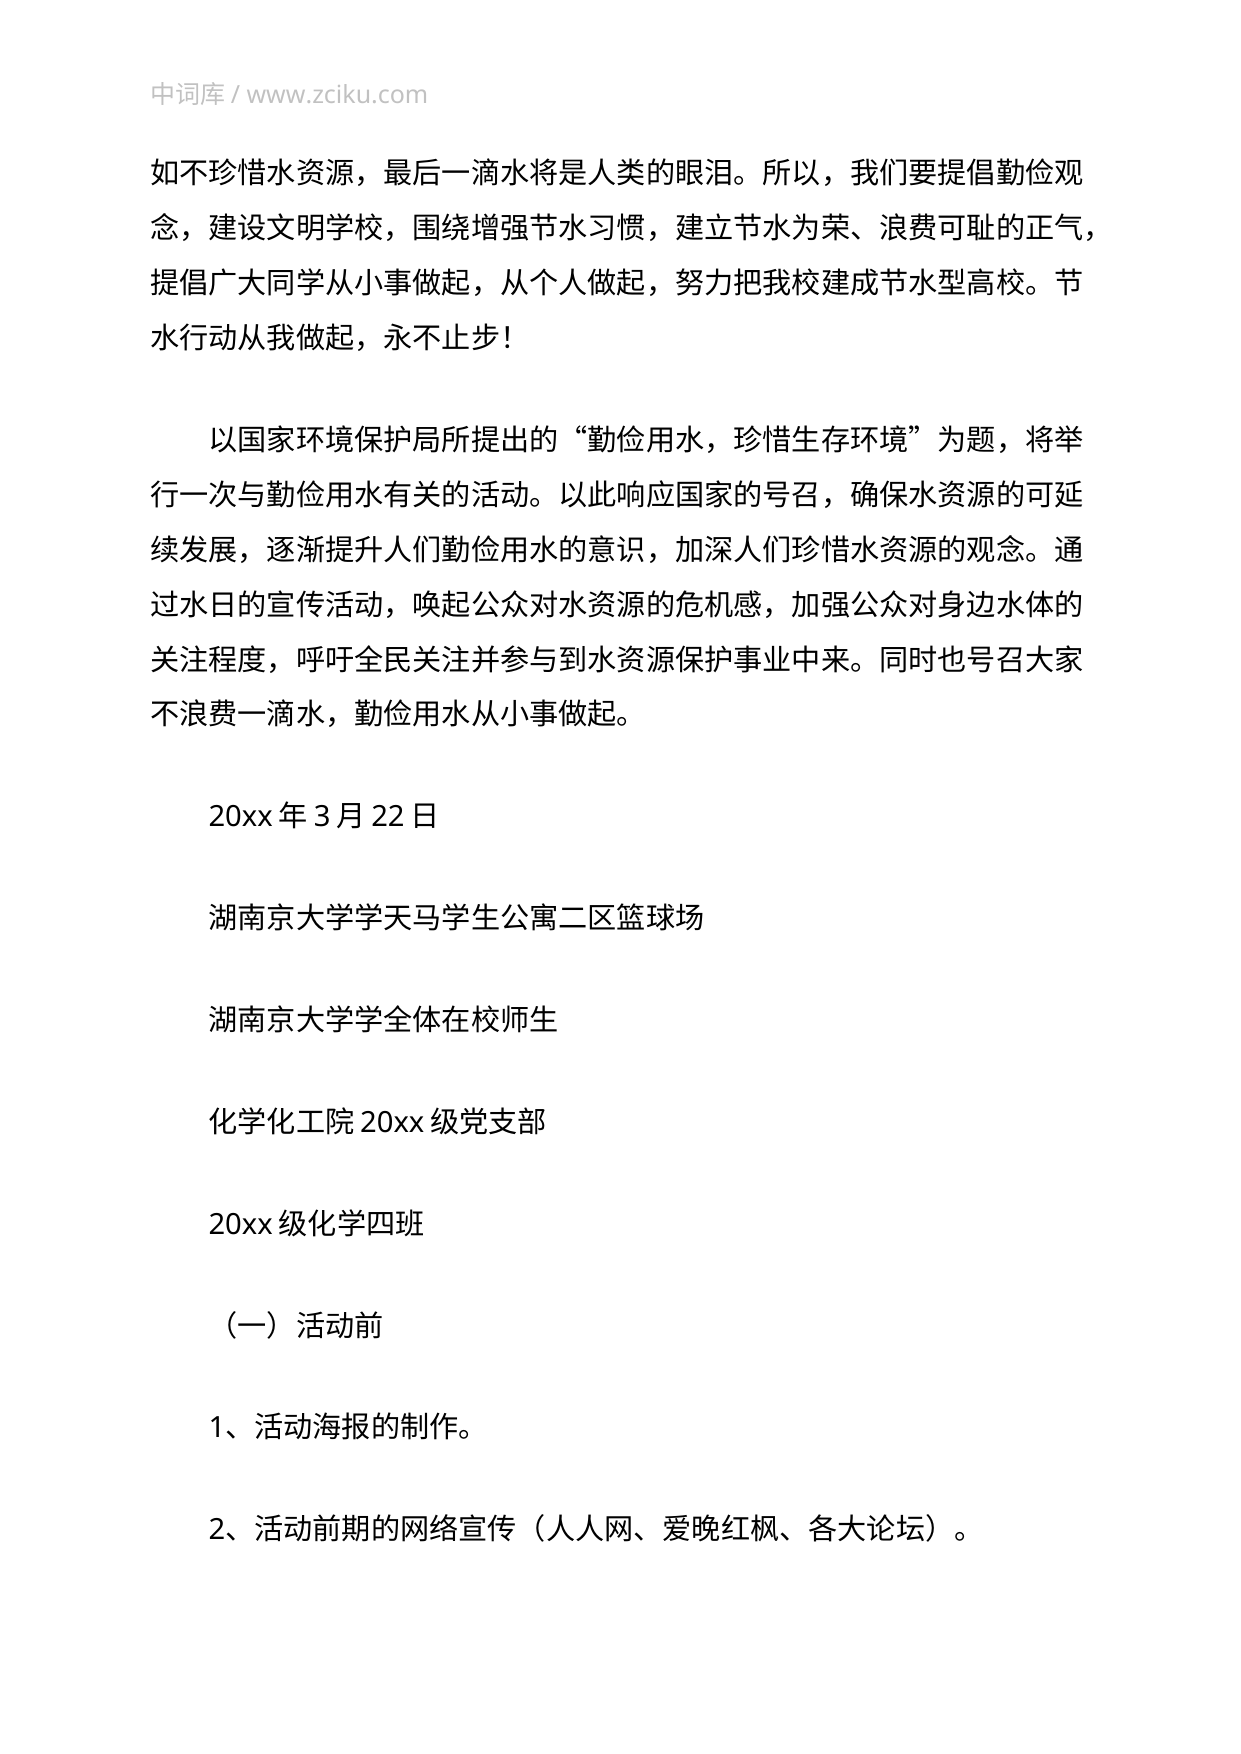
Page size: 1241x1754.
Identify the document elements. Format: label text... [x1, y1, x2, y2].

text 20xx级化学四班 [150, 1200, 1090, 1243]
text 化学化工院20xx级党支部 [150, 1098, 1090, 1141]
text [150, 150, 1090, 357]
text 湖南京大学学全体在校师生 [150, 996, 1090, 1039]
text （一）活动前 [150, 1302, 1090, 1344]
text 以国家环境保护局所提出的“勤俭用水，珍惜生存环境”为题，将举行一次与勤俭用水有关的活动。以此响应国家的号召，确保水资源的可延续发展，逐渐提升人们勤俭用水的意识，加深人们珍惜水资源的观念。通过水日的宣传活动，唤起公众对水资源的危机感，加强公众对身边水体的关注程度，呼吁全民关注并参与到水资源保护事业中来。同时也号召大家不浪费一滴水，勤俭用水从小事做起。 [150, 416, 1090, 733]
text 2、活动前期的网络宣传（人人网、爱晚红枫、各大论坛）。 [150, 1506, 1090, 1548]
text 1、活动海报的制作。 [150, 1404, 1090, 1446]
text 20xx年3月22日 [150, 793, 1090, 835]
text 湖南京大学学天马学生公寓二区篮球场 [150, 895, 1090, 937]
